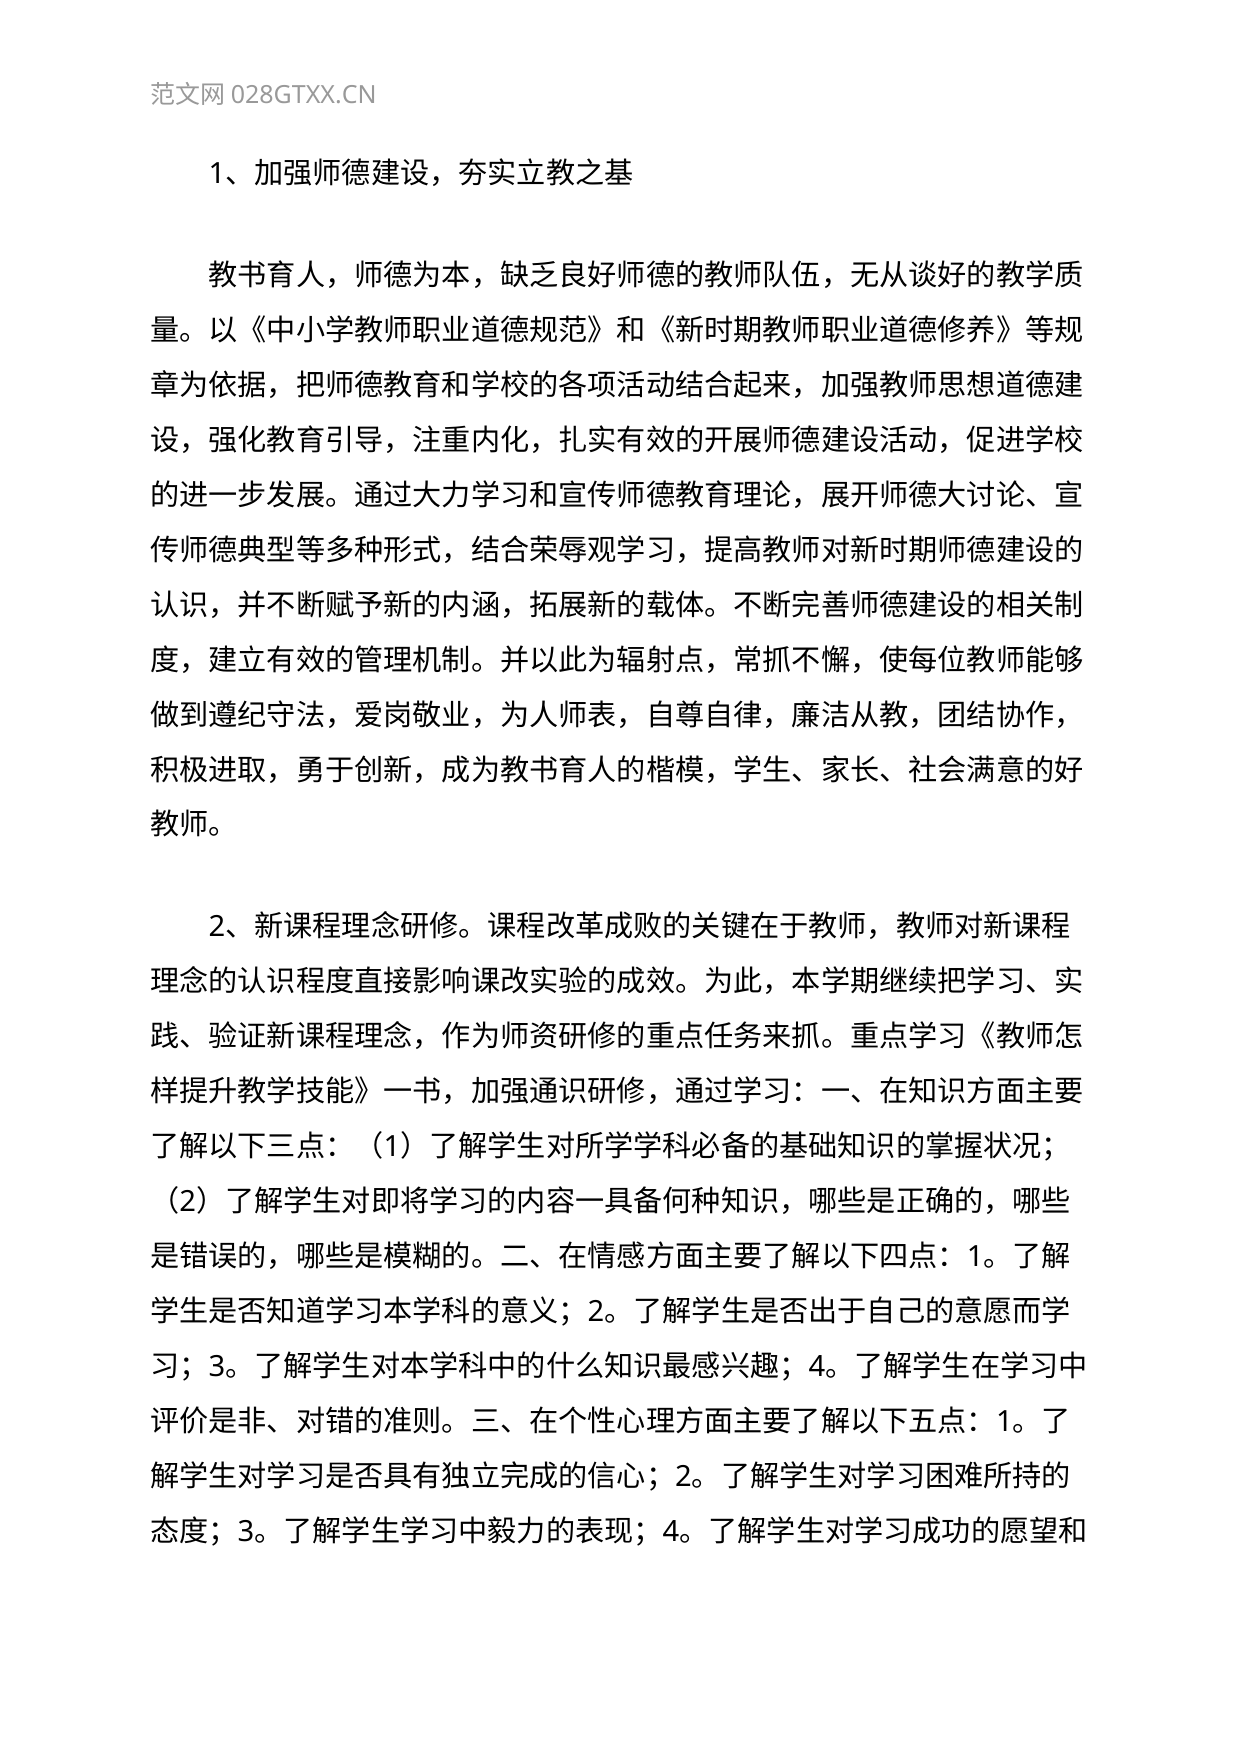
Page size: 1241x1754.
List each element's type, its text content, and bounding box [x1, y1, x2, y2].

text 教书育人，师德为本，缺乏良好师德的教师队伍，无从谈好的教学质量。以《中小学教师职业道德规范》和《新时期教师职业道德修养》等规章为依据，把师德教育和学校的各项活动结合起来，加强教师思想道德建设，强化教育引导，注重内化，扎实有效的开展师德建设活动，促进学校的进一步发展。通过大力学习和宣传师德教育理论，展开师德大讨论、宣传师德典型等多种形式，结合荣辱观学习，提高教师对新时期师德建设的认识，并不断赋予新的内涵，拓展新的载体。不断完善师德建设的相关制度，建立有效的管理机制。并以此为辐射点，常抓不懈，使每位教师能够做到遵纪守法，爱岗敬业，为人师表，自尊自律，廉洁从教，团结协作，积极进取，勇于创新，成为教书育人的楷模，学生、家长、社会满意的好教师。 [150, 252, 1090, 843]
text 1、加强师德建设，夯实立教之基 [150, 150, 1090, 192]
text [150, 903, 1090, 1550]
